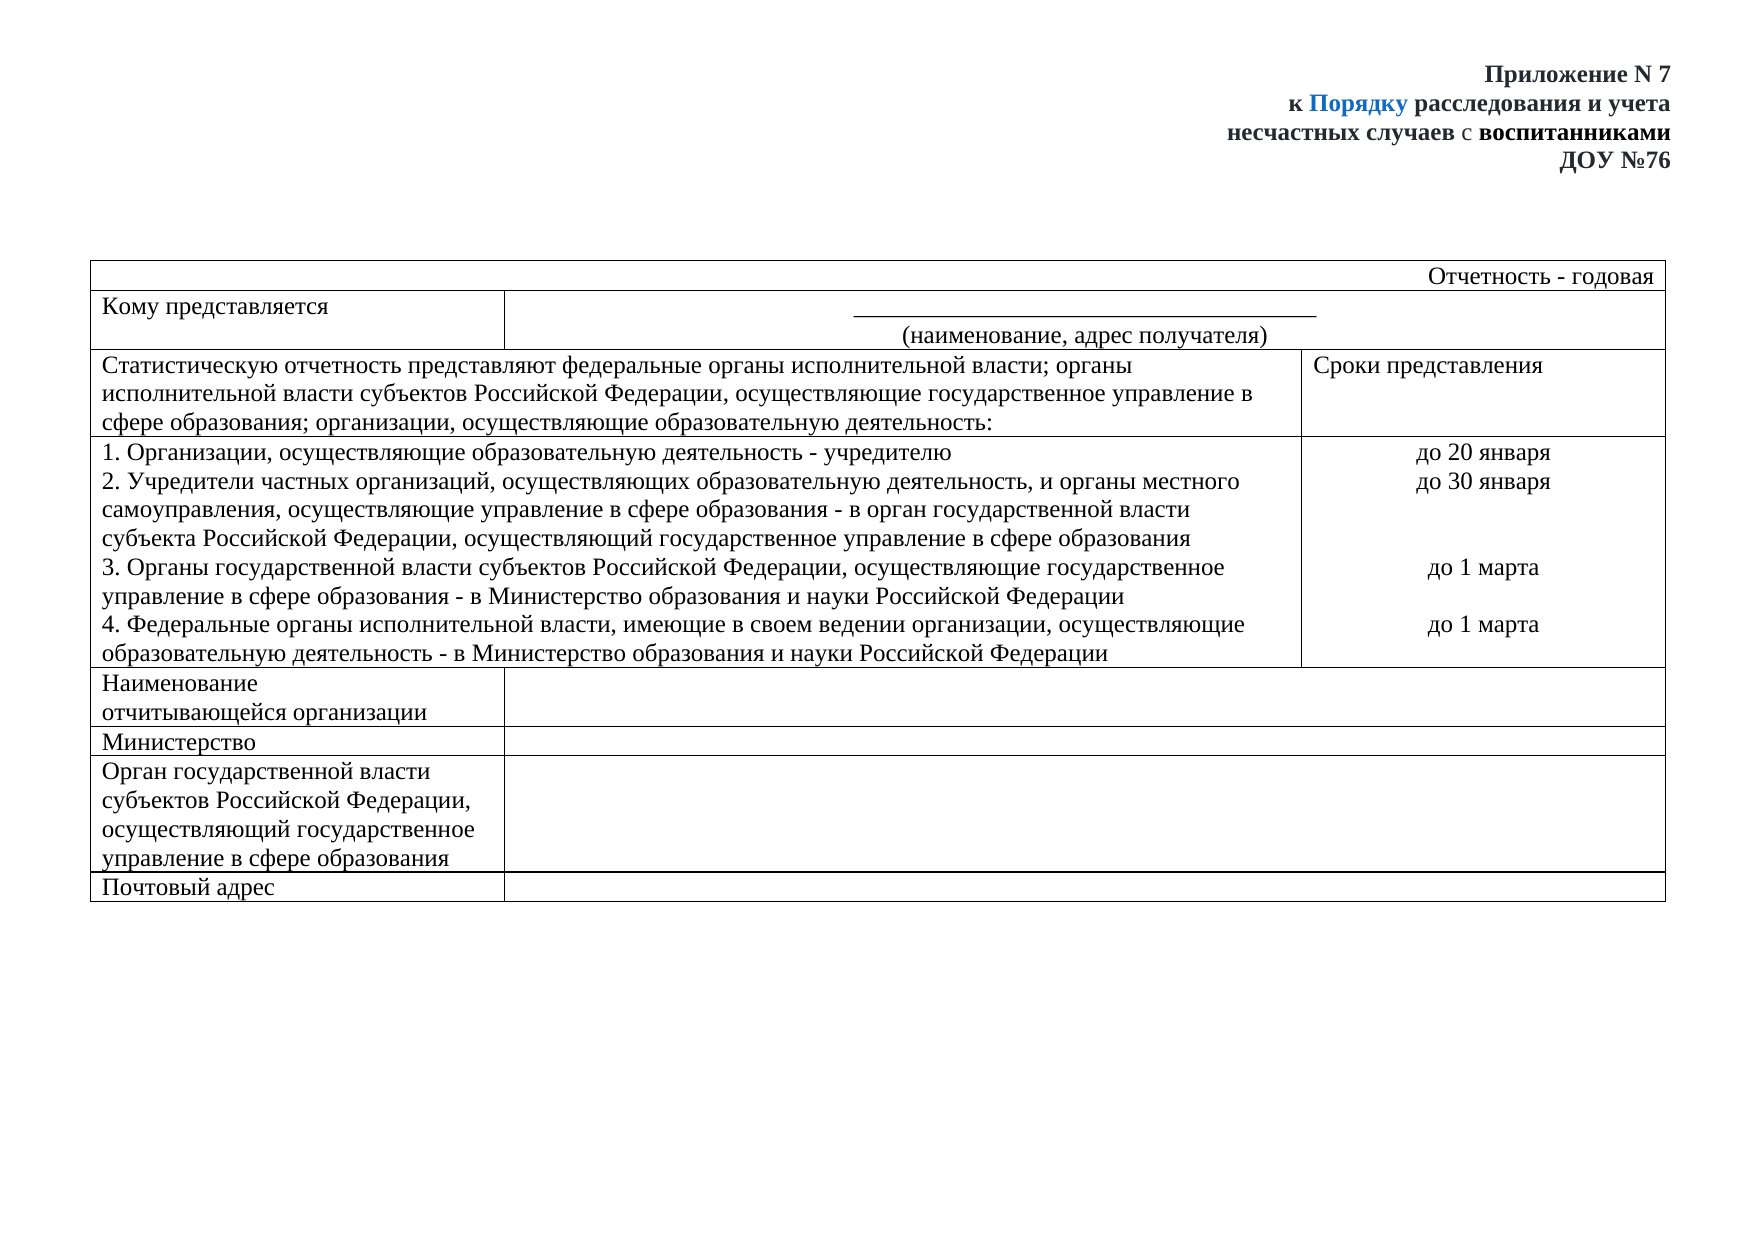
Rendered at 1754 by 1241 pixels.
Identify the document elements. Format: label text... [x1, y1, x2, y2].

table_cell [505, 727, 1665, 755]
table_cell до 30 января [1302, 466, 1665, 552]
table_cell [505, 873, 1665, 901]
table_cell 2. Учредители частных организаций, осуществляющих образовательную деятельность, и органы местного самоуправления, осуществляющие управление в сфере образования - в орган государственной власти субъекта Российской Федерации, осуществляющий государственное управление в сфере образования [91, 466, 1301, 552]
table_cell Почтовый адрес [91, 873, 504, 901]
table_cell до 20 января [1302, 437, 1665, 466]
table_cell Сроки представления [1302, 350, 1665, 436]
table_cell Министерство [91, 727, 504, 755]
table_cell 3. Органы государственной власти субъектов Российской Федерации, осуществляющие государственное управление в сфере образования - в Министерство образования и науки Российской Федерации [91, 552, 1301, 609]
table_cell _____________________________________ (наименование, адрес получателя) [505, 291, 1665, 349]
table_cell Кому представляется [91, 291, 504, 349]
text Приложение N 7 к Порядку расследования и учета несчастных случаев с воспитанниками ДОУ №76 [114, 59, 1671, 174]
table_cell 4. Федеральные органы исполнительной власти, имеющие в своем ведении организации, осуществляющие образовательную деятельность - в Министерство образования и науки Российской Федерации [91, 610, 1301, 667]
table_cell [505, 668, 1665, 726]
table_cell Орган государственной власти субъектов Российской Федерации, осуществляющий государственное управление в сфере образования [91, 756, 504, 871]
table_cell до 1 марта [1302, 552, 1665, 609]
table_cell Наименование отчитывающейся организации [91, 668, 504, 726]
table_header Отчетность - годовая [91, 261, 1665, 290]
table_cell Статистическую отчетность представляют федеральные органы исполнительной власти; органы исполнительной власти субъектов Российской Федерации, осуществляющие государственное управление в сфере образования; организации, осуществляющие образовательную деятельность: [91, 350, 1301, 436]
table_cell до 1 марта [1302, 610, 1665, 667]
table_cell 1. Организации, осуществляющие образовательную деятельность - учредителю [91, 437, 1301, 466]
table_cell [505, 756, 1665, 871]
